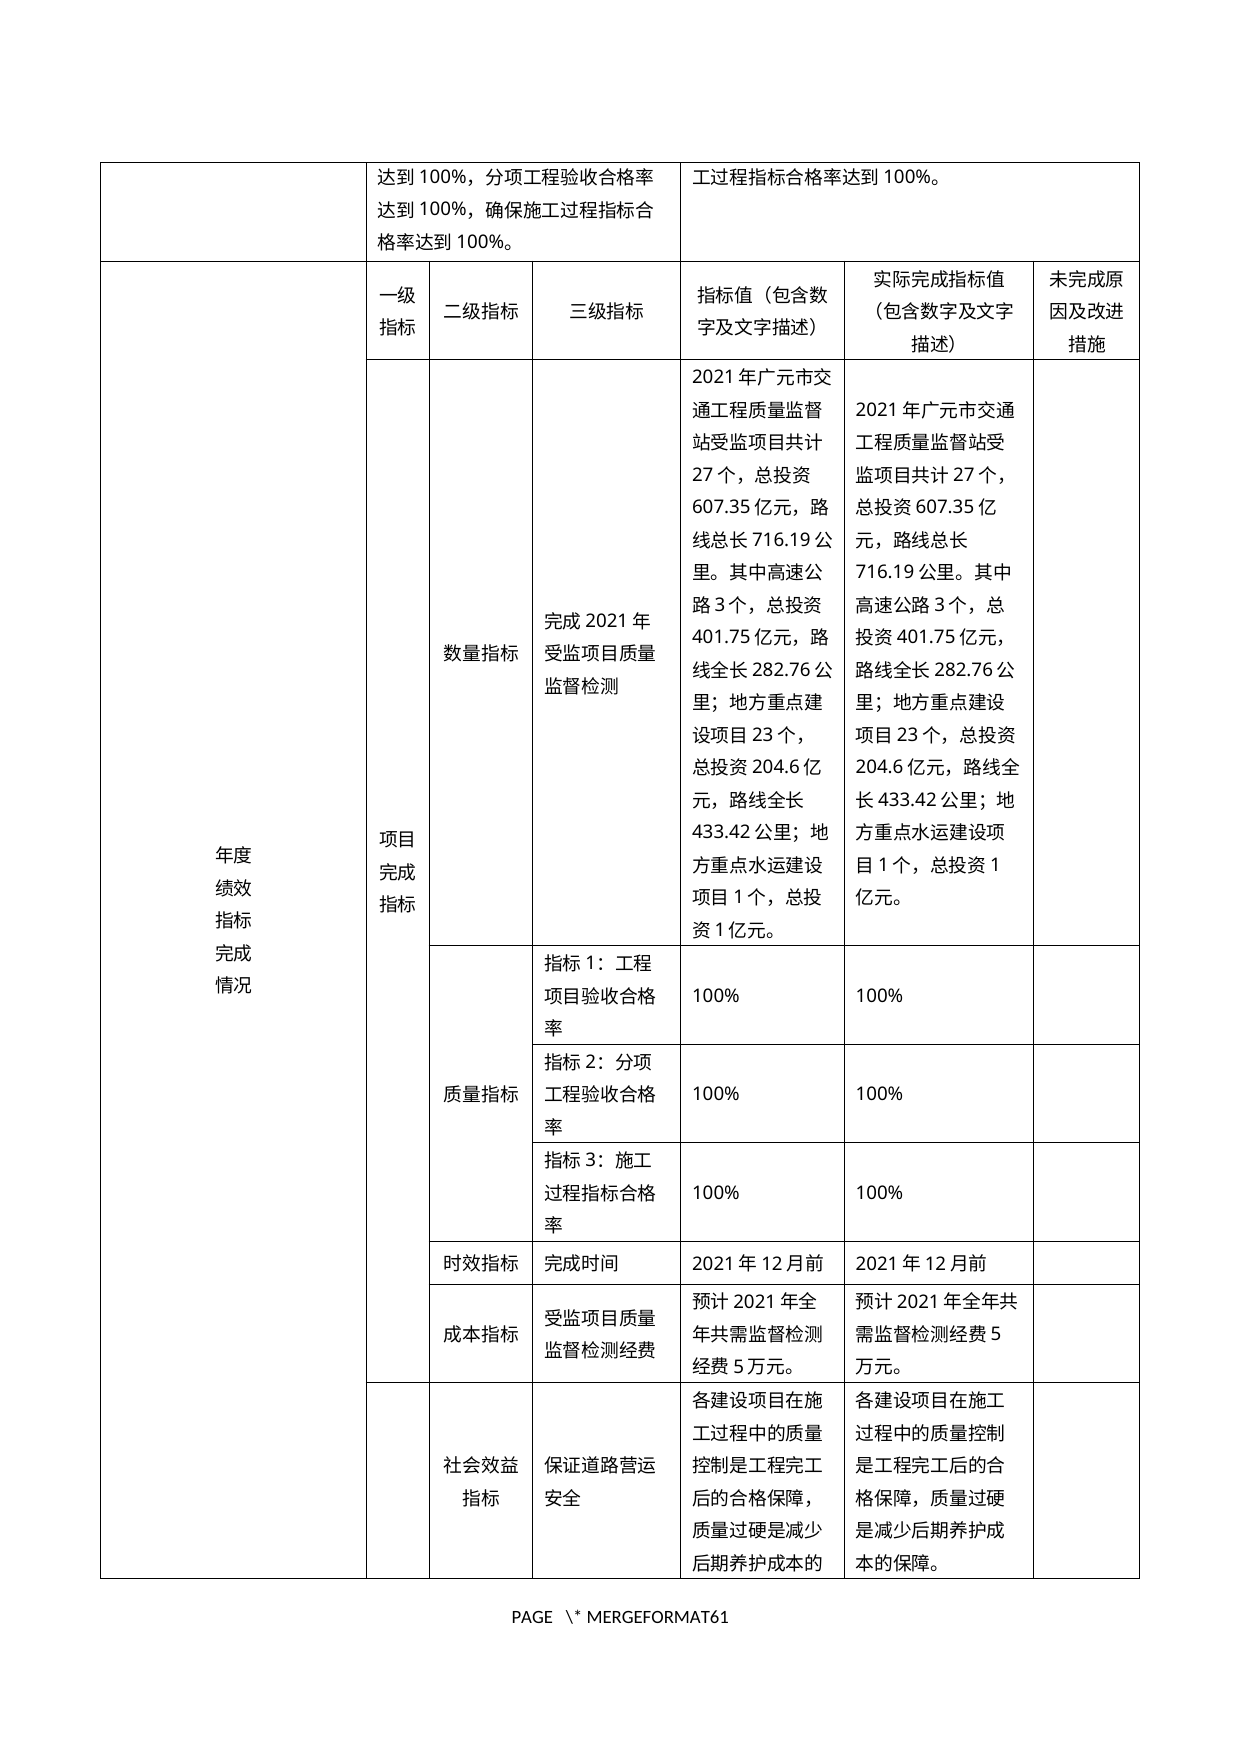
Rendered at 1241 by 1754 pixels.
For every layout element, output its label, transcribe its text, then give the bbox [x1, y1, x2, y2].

table_cell 保证道路营运安全 [533, 1383, 680, 1578]
table_cell 2021年12月前 [845, 1242, 1033, 1283]
table_cell 成本指标 [430, 1285, 532, 1382]
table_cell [681, 1383, 844, 1578]
table_cell 完成时间 [533, 1242, 680, 1283]
table_cell [1034, 946, 1139, 1044]
table_cell 100% [681, 1045, 844, 1142]
table_cell 2021年广元市交通工程质量监督站受监项目共计27个，总投资607.35亿元，路线总长716.19公里。其中高速公路3个，总投资401.75亿元，路线全长282.76公里；地方重点建设项目23个，总投资204.6亿元，路线全长433.42公里；地方重点水运建设项目1个，总投资1亿元。 [845, 360, 1033, 945]
table_cell 时效指标 [430, 1242, 532, 1283]
table_cell 受监项目质量监督检测经费 [533, 1285, 680, 1382]
table_cell 三级指标 [533, 262, 680, 359]
table_cell 实际完成指标值（包含数字及文字描述） [845, 262, 1033, 359]
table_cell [367, 163, 680, 261]
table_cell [845, 1383, 1033, 1578]
table_cell 预计2021年全年共需监督检测经费5万元。 [845, 1285, 1033, 1382]
table_cell 指标2：分项工程验收合格率 [533, 1045, 680, 1142]
table_cell 质量指标 [430, 946, 532, 1241]
table_cell 数量指标 [430, 360, 532, 945]
table_cell 完成2021年受监项目质量监督检测 [533, 360, 680, 945]
table_cell 100% [845, 946, 1033, 1044]
table_cell 社会效益 指标 [430, 1383, 532, 1578]
table_cell 100% [845, 1143, 1033, 1241]
table_cell 一级指标 [367, 262, 429, 359]
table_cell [681, 163, 1139, 261]
table_cell [1034, 1045, 1139, 1142]
table_cell 100% [681, 946, 844, 1044]
table_cell 年度 绩效 指标 完成 情况 [101, 262, 366, 1578]
table_cell 指标1：工程项目验收合格率 [533, 946, 680, 1044]
table_cell 100% [845, 1045, 1033, 1142]
table_cell [1034, 1242, 1139, 1283]
table_cell [1034, 1285, 1139, 1382]
table_cell 指标3：施工过程指标合格率 [533, 1143, 680, 1241]
table_cell [1034, 1143, 1139, 1241]
table_cell 二级指标 [430, 262, 532, 359]
table_cell 2021年12月前 [681, 1242, 844, 1283]
table_cell 预计2021年全年共需监督检测经费5万元。 [681, 1285, 844, 1382]
table_cell 项目完成指标 [367, 360, 429, 1382]
table_cell [367, 1383, 429, 1578]
table_cell [1034, 360, 1139, 945]
table_cell 100% [681, 1143, 844, 1241]
table_cell 指标值（包含数字及文字描述） [681, 262, 844, 359]
table_cell [1034, 1383, 1139, 1578]
table_cell 2021年广元市交通工程质量监督站受监项目共计27个，总投资607.35亿元，路线总长716.19公里。其中高速公路3个，总投资401.75亿元，路线全长282.76公里；地方重点建设项目23个，总投资204.6亿元，路线全长433.42公里；地方重点水运建设项目1个，总投资1亿元。 [681, 360, 844, 945]
table_cell 未完成原因及改进措施 [1034, 262, 1139, 359]
